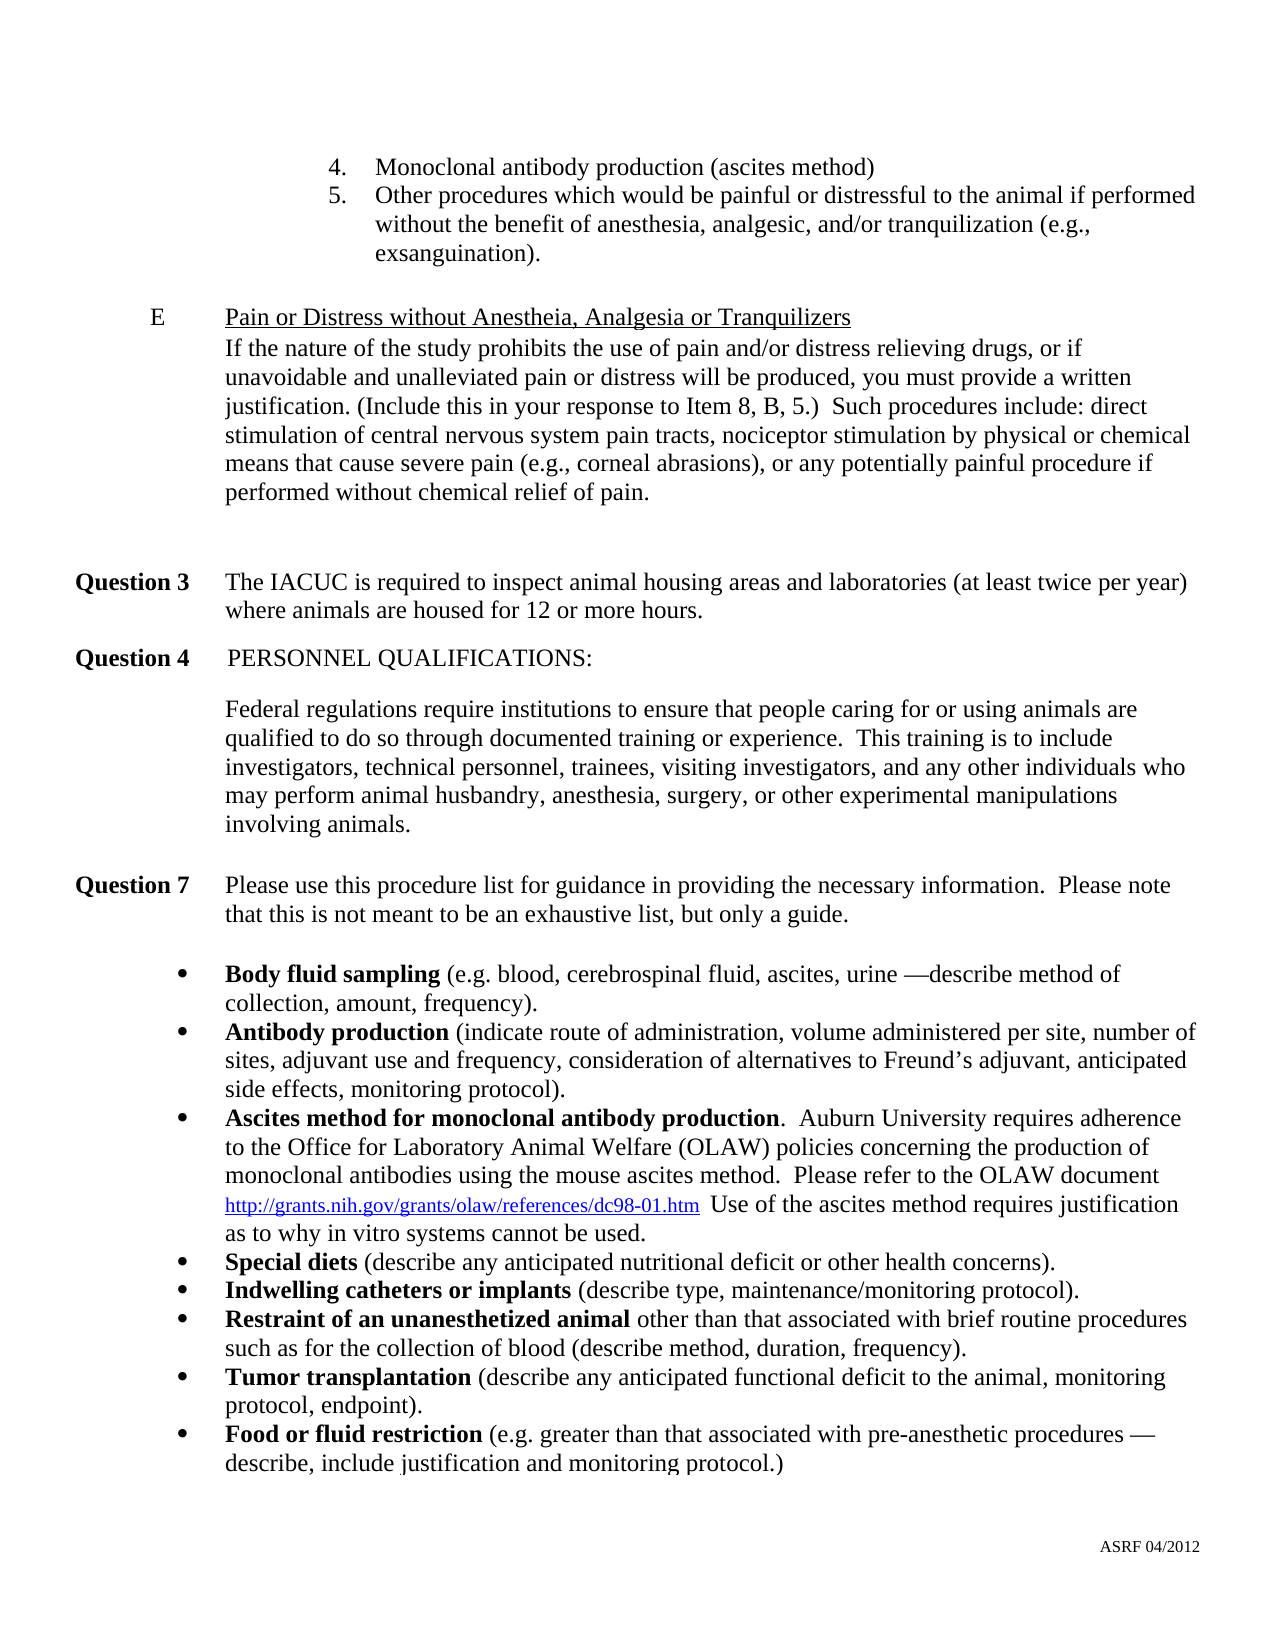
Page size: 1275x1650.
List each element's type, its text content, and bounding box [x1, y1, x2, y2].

list Ascites method for monoclonal antibody production. Auburn University requires adherence to the Office for Laboratory Animal Welfare (OLAW) policies concerning the production of monoclonal antibodies using the mouse ascites method. Please refer to the OLAW document http://grants.nih.gov/grants/olaw/references/dc98-01.htm Use of the ascites method requires justification as to why in vitro systems cannot be used. [178, 1101, 1200, 1245]
text Question 3 The IACUC is required to inspect animal housing areas and laboratories (at least twice per year) where animals are housed for 12 or more hours. [75, 567, 1200, 624]
text 4. Monoclonal antibody production (ascites method) [328, 152, 1200, 179]
text Federal regulations require institutions to ensure that people caring for or using animals are qualified to do so through documented training or experience. This training is to include investigators, technical personnel, trainees, visiting investigators, and any other individuals who may perform animal husbandry, anesthesia, surgery, or other experimental manipulations involving animals. [225, 694, 1200, 838]
list Body fluid sampling (e.g. blood, cerebrospinal fluid, ascites, urine —describe method of collection, amount, frequency). [178, 959, 1200, 1015]
list Tumor transplantation (describe any anticipated functional deficit to the animal, monitoring protocol, endpoint). [178, 1360, 1200, 1418]
text E Pain or Distress without Anestheia, Analgesia or Tranquilizers [150, 302, 1200, 330]
text Question 4 PERSONNEL QUALIFICATIONS: [75, 643, 1200, 672]
list Special diets (describe any anticipated nutritional deficit or other health concerns). [178, 1245, 1200, 1274]
list Antibody production (indicate route of administration, volume administered per site, number of sites, adjuvant use and frequency, consideration of alternatives to Freund’s adjuvant, anticipated side effects, monitoring protocol). [178, 1015, 1200, 1101]
list Food or fluid restriction (e.g. greater than that associated with pre-anesthetic procedures — describe, include justification and monitoring protocol.) [178, 1418, 1200, 1475]
list Restraint of an unanesthetized animal other than that associated with brief routine procedures such as for the collection of blood (describe method, duration, frequency). [178, 1303, 1200, 1360]
list Indwelling catheters or implants (describe type, maintenance/monitoring protocol). [178, 1274, 1200, 1303]
text 5. Other procedures which would be painful or distressful to the animal if performed without the benefit of anesthesia, analgesic, and/or tranquilization (e.g., exsanguination). [328, 179, 1200, 267]
text If the nature of the study prohibits the use of pain and/or distress relieving drugs, or if unavoidable and unalleviated pain or distress will be produced, you must provide a written justification. (Include this in your response to Item 8, B, 5.) Such procedures include: direct stimulation of central nervous system pain tracts, nociceptor stimulation by physical or chemical means that cause severe pain (e.g., corneal abrasions), or any potentially painful procedure if performed without chemical relief of pain. [225, 333, 1200, 506]
text Question 7 Please use this procedure list for guidance in providing the necessary information. Please note that this is not meant to be an exhaustive list, but only a guide. [75, 870, 1200, 927]
